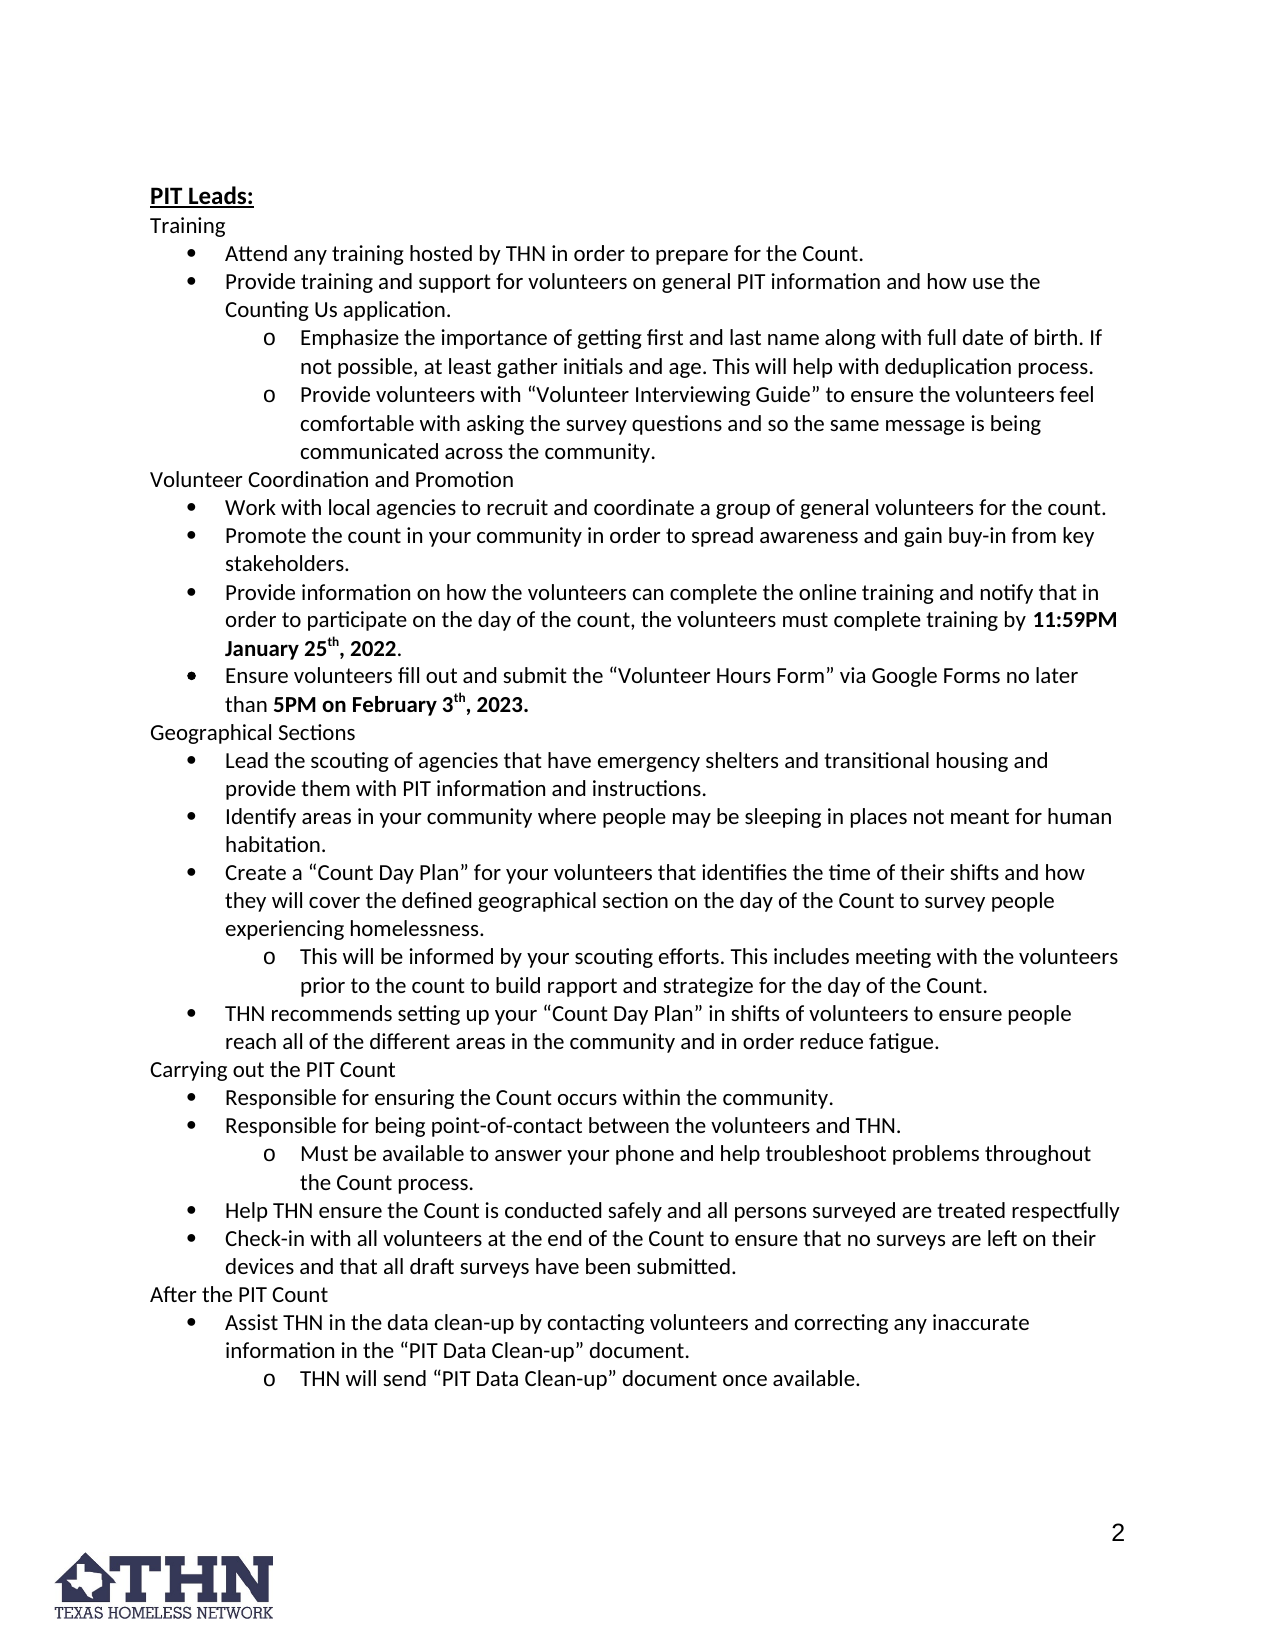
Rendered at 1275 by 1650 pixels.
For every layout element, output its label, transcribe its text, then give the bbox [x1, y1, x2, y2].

list Provide information on how the volunteers can complete the online training and notify that in order to participate on the day of the count, the volunteers must complete training by 11:59PM January 25th, 2022. [187, 578, 1125, 662]
text Training [150, 211, 1125, 239]
list Assist THN in the data clean-up by contacting volunteers and correcting any inaccurate information in the “PIT Data Clean-up” document. [187, 1308, 1125, 1364]
list Attend any training hosted by THN in order to prepare for the Count. [187, 239, 1125, 267]
text After the PIT Count [150, 1280, 1125, 1308]
list Create a “Count Day Plan” for your volunteers that identifies the time of their shifts and how they will cover the defined geographical section on the day of the Count to survey people experiencing homelessness. [187, 858, 1125, 942]
text Geographical Sections [150, 718, 1125, 746]
list Check-in with all volunteers at the end of the Count to ensure that no surveys are left on their devices and that all draft surveys have been submitted. [187, 1224, 1125, 1280]
list Lead the scouting of agencies that have emergency shelters and transitional housing and provide them with PIT information and instructions. [187, 746, 1125, 802]
list Must be available to answer your phone and help troubleshoot problems throughout the Count process. [262, 1139, 1125, 1196]
text Carrying out the PIT Count [150, 1055, 1125, 1083]
list This will be informed by your scouting efforts. This includes meeting with the volunteers prior to the count to build rapport and strategize for the day of the Count. [262, 942, 1125, 999]
list Provide training and support for volunteers on general PIT information and how use the Counting Us application. [187, 267, 1125, 323]
list Ensure volunteers fill out and submit the “Volunteer Hours Form” via Google Forms no later than 5PM on February 3th, 2023. [187, 662, 1125, 718]
list Emphasize the importance of getting first and last name along with full date of birth. If not possible, at least gather initials and age. This will help with deduplication process. [262, 323, 1125, 380]
list Help THN ensure the Count is conducted safely and all persons surveyed are treated respectfully [187, 1196, 1125, 1224]
list Provide volunteers with “Volunteer Interviewing Guide” to ensure the volunteers feel comfortable with asking the survey questions and so the same message is being communicated across the community. [262, 380, 1125, 466]
list Promote the count in your community in order to spread awareness and gain buy-in from key stakeholders. [187, 522, 1125, 578]
list Responsible for ensuring the Count occurs within the community. [187, 1083, 1125, 1111]
picture [47, 1543, 284, 1631]
list Work with local agencies to recruit and coordinate a group of general volunteers for the count. [187, 493, 1125, 522]
list THN recommends setting up your “Count Day Plan” in shifts of volunteers to ensure people reach all of the different areas in the community and in order reduce fatigue. [187, 999, 1125, 1055]
list Identify areas in your community where people may be sleeping in places not meant for human habitation. [187, 802, 1125, 858]
list Responsible for being point-of-contact between the volunteers and THN. [187, 1111, 1125, 1139]
list THN will send “PIT Data Clean-up” document once available. [262, 1364, 1125, 1394]
text Volunteer Coordination and Promotion [150, 466, 1125, 493]
text PIT Leads: [150, 181, 1125, 211]
